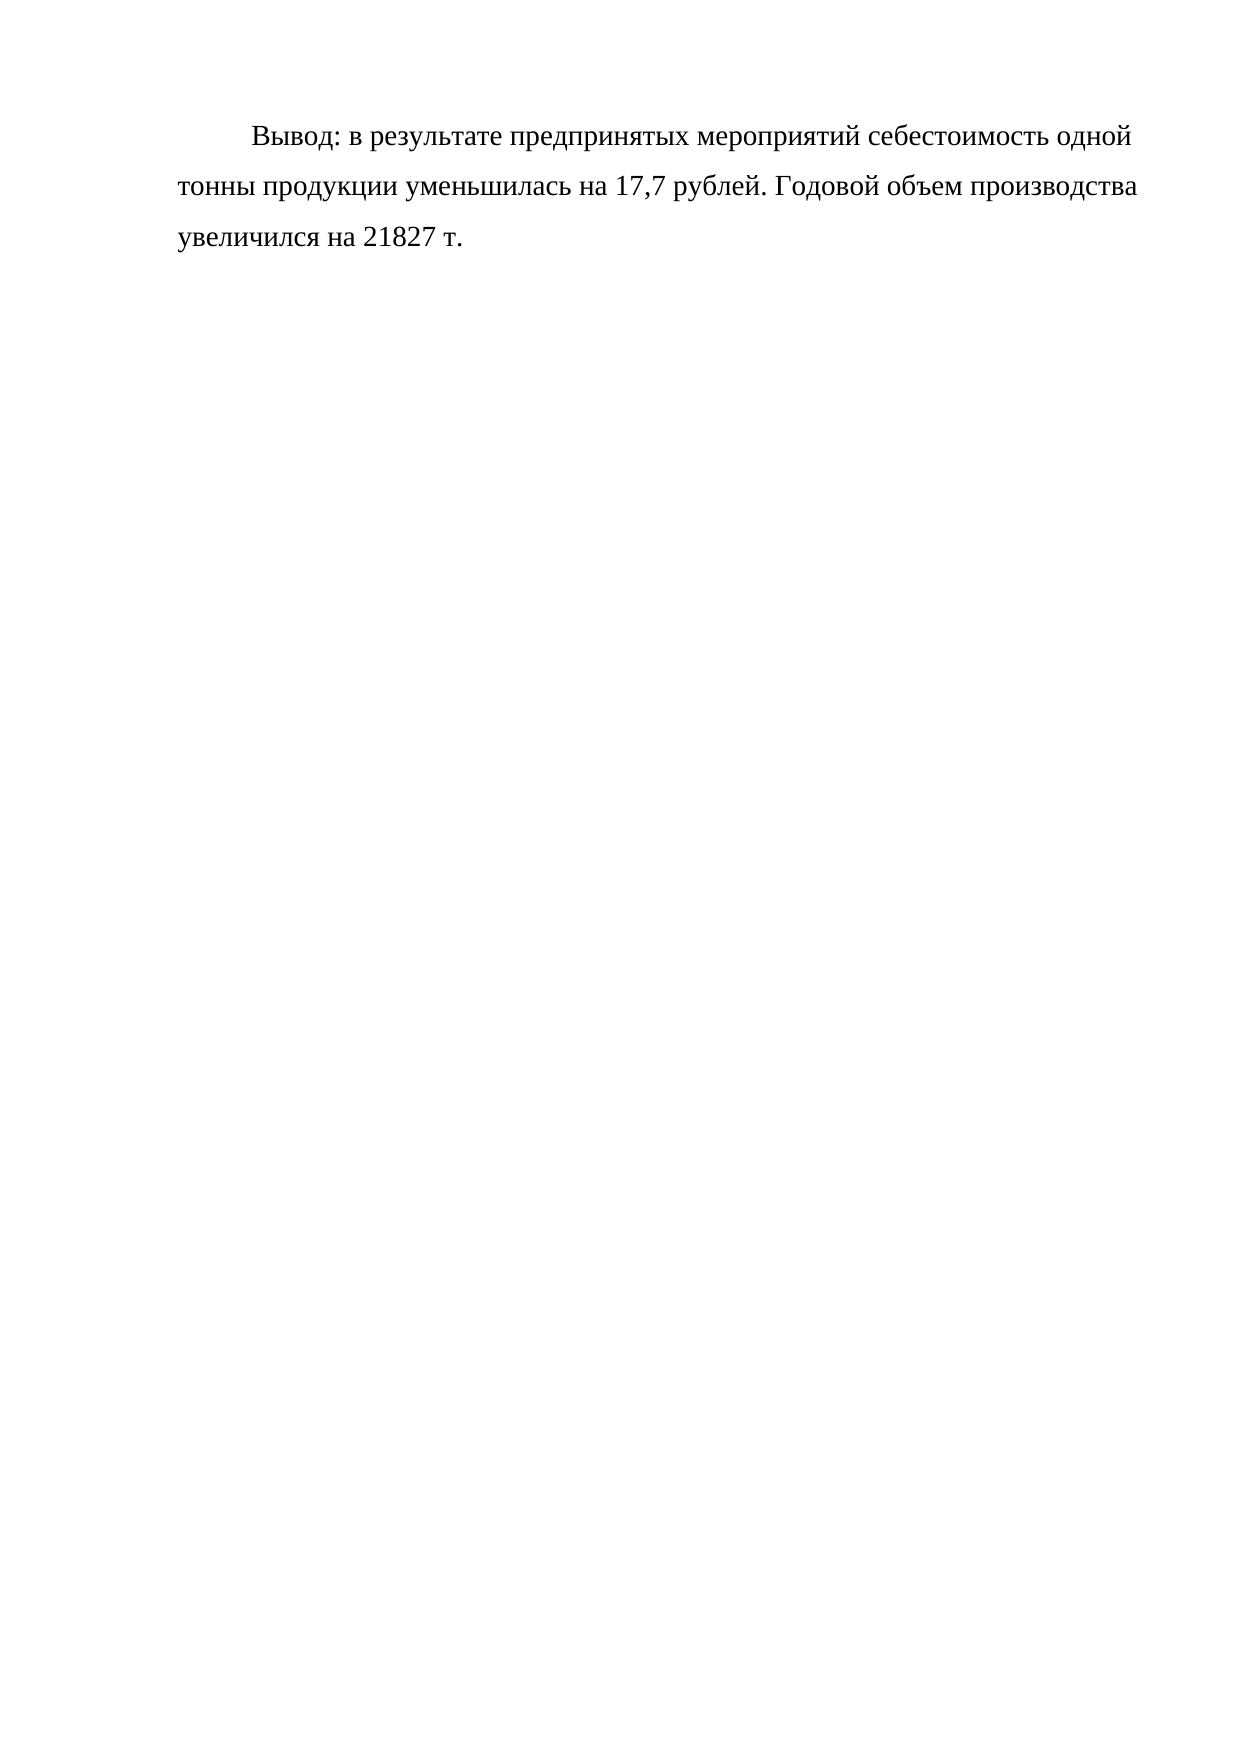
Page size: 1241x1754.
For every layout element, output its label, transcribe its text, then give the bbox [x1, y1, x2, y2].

text Вывод: в результате предпринятых мероприятий себестоимость одной тонны продукции уменьшилась на 17,7 рублей. Годовой объем производства увеличился на 21827 т. [177, 118, 1152, 252]
